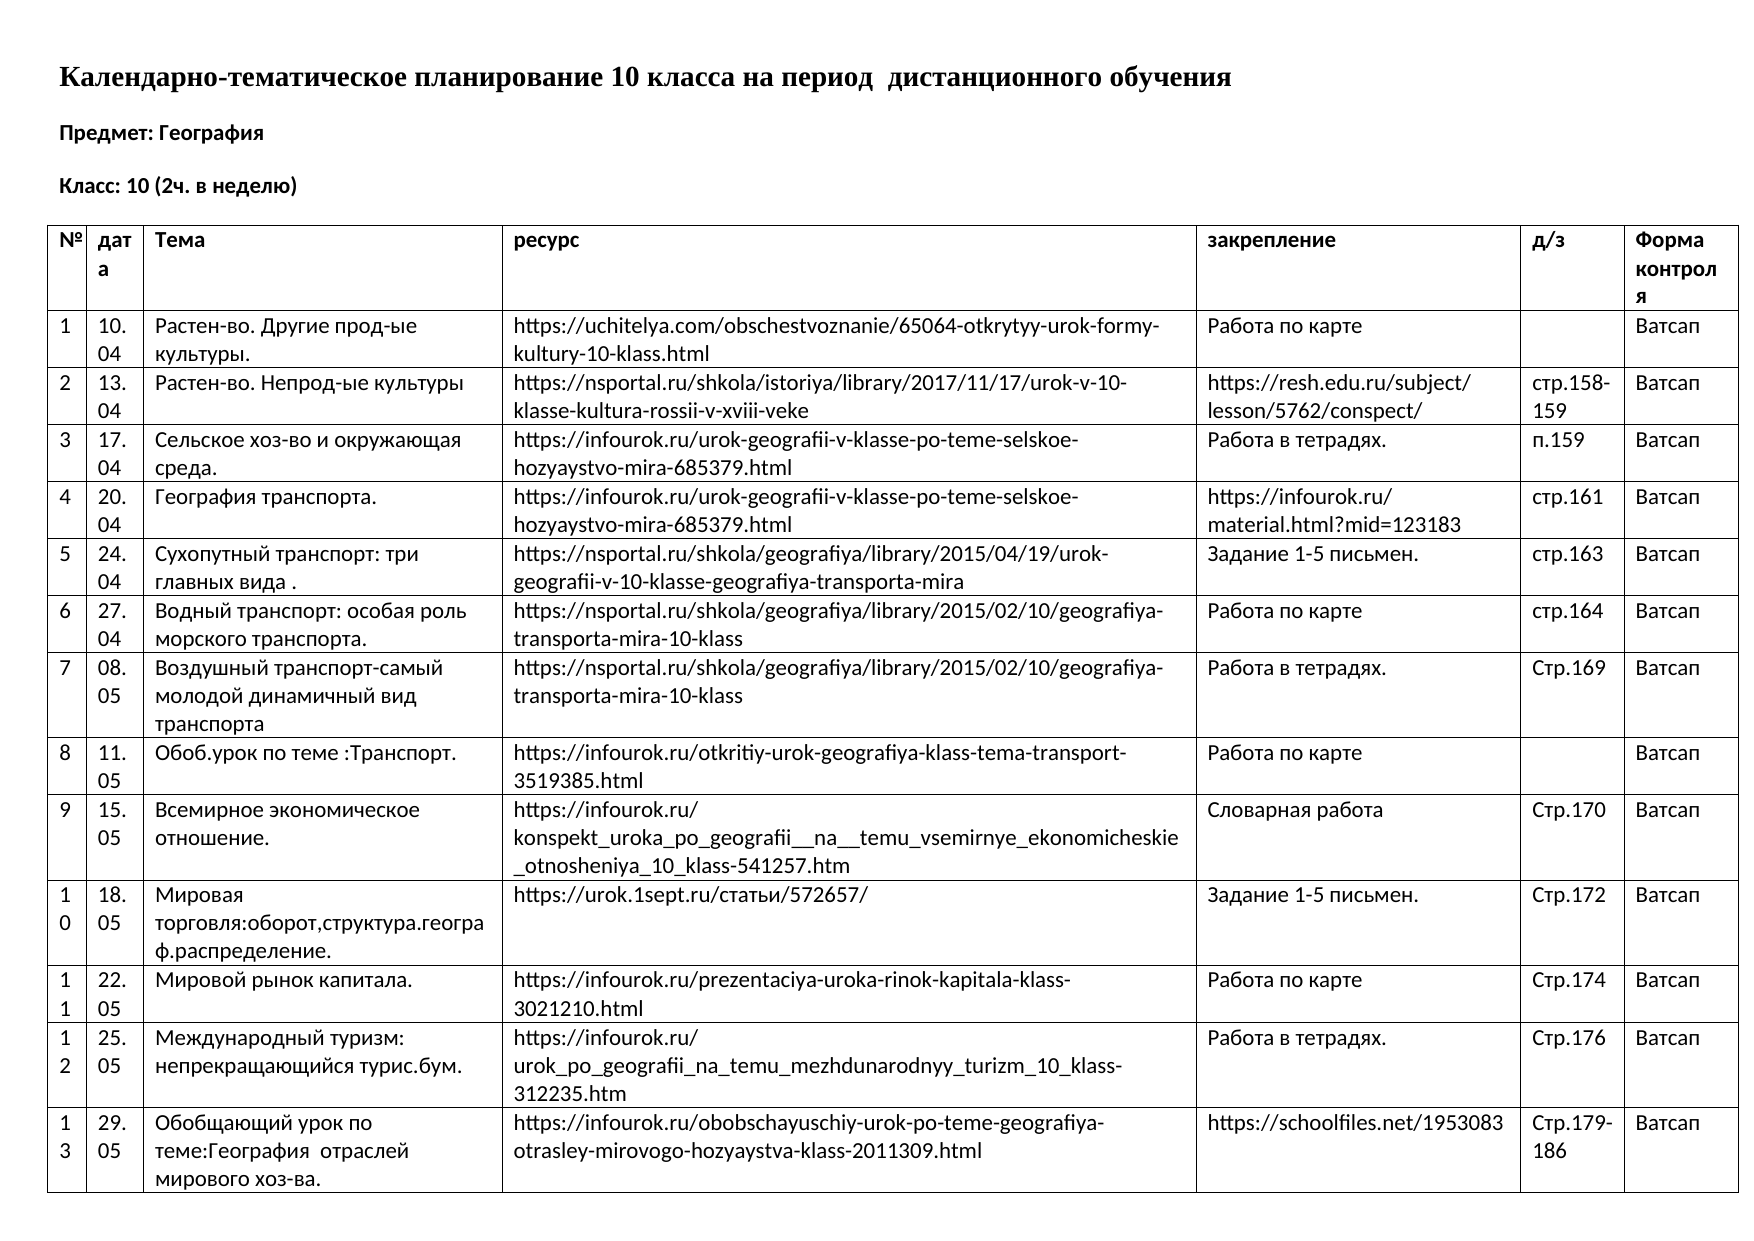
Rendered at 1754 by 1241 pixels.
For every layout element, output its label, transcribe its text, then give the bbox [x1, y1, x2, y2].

table_cell стр.164 [1521, 596, 1624, 652]
table_cell Стр.174 [1521, 966, 1624, 1022]
table_cell 08.05 [87, 653, 143, 737]
table_cell Работа в тетрадях. [1197, 653, 1520, 737]
table_header дата [87, 226, 143, 310]
table_cell Обобщающий урок по теме:География отраслей мирового хоз-ва. [144, 1108, 502, 1192]
table_cell Ватсап [1625, 482, 1738, 538]
table_cell 20.04 [87, 482, 143, 538]
table_header Форма контроля [1625, 226, 1738, 310]
table_header закрепление [1197, 226, 1520, 310]
table_cell Ватсап [1625, 738, 1738, 794]
table_cell [1521, 738, 1624, 794]
table_cell https://nsportal.ru/shkola/geografiya/library/2015/04/19/urok-geografii-v-10-klasse-geografiya-transporta-mira [503, 539, 1196, 595]
table_cell 17.04 [87, 425, 143, 481]
table_cell 27.04 [87, 596, 143, 652]
table_cell [1521, 311, 1624, 367]
table_cell 4 [48, 482, 86, 538]
table_cell 12 [48, 1023, 86, 1107]
table_cell https://nsportal.ru/shkola/geografiya/library/2015/02/10/geografiya-transporta-mira-10-klass [503, 596, 1196, 652]
table_cell 11 [48, 966, 86, 1022]
table_cell Мировая торговля:оборот,структура.географ.распределение. [144, 881, 502, 964]
table_cell Словарная работа [1197, 795, 1520, 879]
table_cell Воздушный транспорт-самый молодой динамичный вид транспорта [144, 653, 502, 737]
table_cell 9 [48, 795, 86, 879]
table_cell https://infourok.ru/material.html?mid=123183 [1197, 482, 1520, 538]
table_cell Ватсап [1625, 311, 1738, 367]
table_cell https://resh.edu.ru/subject/lesson/5762/conspect/ [1197, 368, 1520, 424]
table_cell 13 [48, 1108, 86, 1192]
table_cell Задание 1-5 письмен. [1197, 539, 1520, 595]
table_cell 7 [48, 653, 86, 737]
table_cell Мировой рынок капитала. [144, 966, 502, 1022]
table_cell стр.163 [1521, 539, 1624, 595]
table_cell Стр.170 [1521, 795, 1624, 879]
table_cell 22.05 [87, 966, 143, 1022]
table_cell Обоб.урок по теме :Транспорт. [144, 738, 502, 794]
table_cell 3 [48, 425, 86, 481]
table_cell Ватсап [1625, 1023, 1738, 1107]
table_cell 29.05 [87, 1108, 143, 1192]
table_cell https://urok.1sept.ru/статьи/572657/ [503, 881, 1196, 964]
table_cell 2 [48, 368, 86, 424]
table_cell 15.05 [87, 795, 143, 879]
table_cell 10.04 [87, 311, 143, 367]
table_cell https://nsportal.ru/shkola/geografiya/library/2015/02/10/geografiya-transporta-mira-10-klass [503, 653, 1196, 737]
table_header д/з [1521, 226, 1624, 310]
table_cell Международный туризм: непрекращающийся турис.бум. [144, 1023, 502, 1107]
table_cell Ватсап [1625, 653, 1738, 737]
table_cell Ватсап [1625, 881, 1738, 964]
table_cell Ватсап [1625, 596, 1738, 652]
table_cell 11.05 [87, 738, 143, 794]
table_cell Всемирное экономическое отношение. [144, 795, 502, 879]
table_cell Водный транспорт: особая роль морского транспорта. [144, 596, 502, 652]
table_cell https://infourok.ru/urok-geografii-v-klasse-po-teme-selskoe-hozyaystvo-mira-685379.html [503, 482, 1196, 538]
table_cell https://infourok.ru/urok_po_geografii_na_temu_mezhdunarodnyy_turizm_10_klass-312235.htm [503, 1023, 1196, 1107]
table_cell Стр.176 [1521, 1023, 1624, 1107]
text Класс: 10 (2ч. в неделю) [59, 172, 1728, 199]
table_cell Работа по карте [1197, 738, 1520, 794]
table_cell Сухопутный транспорт: три главных вида . [144, 539, 502, 595]
table_header № [48, 226, 86, 310]
table_cell Растен-во. Другие прод-ые культуры. [144, 311, 502, 367]
table_cell https://infourok.ru/urok-geografii-v-klasse-po-teme-selskoe-hozyaystvo-mira-685379.html [503, 425, 1196, 481]
table_cell стр.158-159 [1521, 368, 1624, 424]
table_cell Стр.169 [1521, 653, 1624, 737]
table_cell стр.161 [1521, 482, 1624, 538]
table_cell Ватсап [1625, 368, 1738, 424]
text Календарно-тематическое планирование 10 класса на период дистанционного обучения [59, 59, 1728, 93]
table_cell 1 [48, 311, 86, 367]
table_cell Ватсап [1625, 1108, 1738, 1192]
table_cell п.159 [1521, 425, 1624, 481]
table_cell 6 [48, 596, 86, 652]
table_cell Стр.179-186 [1521, 1108, 1624, 1192]
table_cell География транспорта. [144, 482, 502, 538]
table_cell https://infourok.ru/prezentaciya-uroka-rinok-kapitala-klass-3021210.html [503, 966, 1196, 1022]
table_cell Работа в тетрадях. [1197, 425, 1520, 481]
table_cell 10 [48, 881, 86, 964]
table_cell https://infourok.ru/konspekt_uroka_po_geografii__na__temu_vsemirnye_ekonomicheskie_otnosheniya_10_klass-541257.htm [503, 795, 1196, 879]
table_cell Работа по карте [1197, 966, 1520, 1022]
table_cell Ватсап [1625, 795, 1738, 879]
table_cell Работа в тетрадях. [1197, 1023, 1520, 1107]
table_cell https://uchitelya.com/obschestvoznanie/65064-otkrytyy-urok-formy-kultury-10-klass.html [503, 311, 1196, 367]
table_cell https://nsportal.ru/shkola/istoriya/library/2017/11/17/urok-v-10-klasse-kultura-rossii-v-xviii-veke [503, 368, 1196, 424]
table_cell https://infourok.ru/obobschayuschiy-urok-po-teme-geografiya-otrasley-mirovogo-hozyaystva-klass-2011309.html [503, 1108, 1196, 1192]
table_cell https://schoolfiles.net/1953083 [1197, 1108, 1520, 1192]
table_cell 8 [48, 738, 86, 794]
table_cell https://infourok.ru/otkritiy-urok-geografiya-klass-tema-transport-3519385.html [503, 738, 1196, 794]
table_cell Задание 1-5 письмен. [1197, 881, 1520, 964]
table_cell Работа по карте [1197, 311, 1520, 367]
table_cell 24.04 [87, 539, 143, 595]
table_header ресурс [503, 226, 1196, 310]
text Предмет: География [59, 118, 1728, 147]
table_cell Ватсап [1625, 539, 1738, 595]
table_header Тема [144, 226, 502, 310]
table_cell Сельское хоз-во и окружающая среда. [144, 425, 502, 481]
table_cell Растен-во. Непрод-ые культуры [144, 368, 502, 424]
table_cell Ватсап [1625, 425, 1738, 481]
table_cell Ватсап [1625, 966, 1738, 1022]
table_cell Работа по карте [1197, 596, 1520, 652]
table_cell Стр.172 [1521, 881, 1624, 964]
table_cell 25.05 [87, 1023, 143, 1107]
table_cell 18.05 [87, 881, 143, 964]
table_cell 5 [48, 539, 86, 595]
table_cell 13.04 [87, 368, 143, 424]
